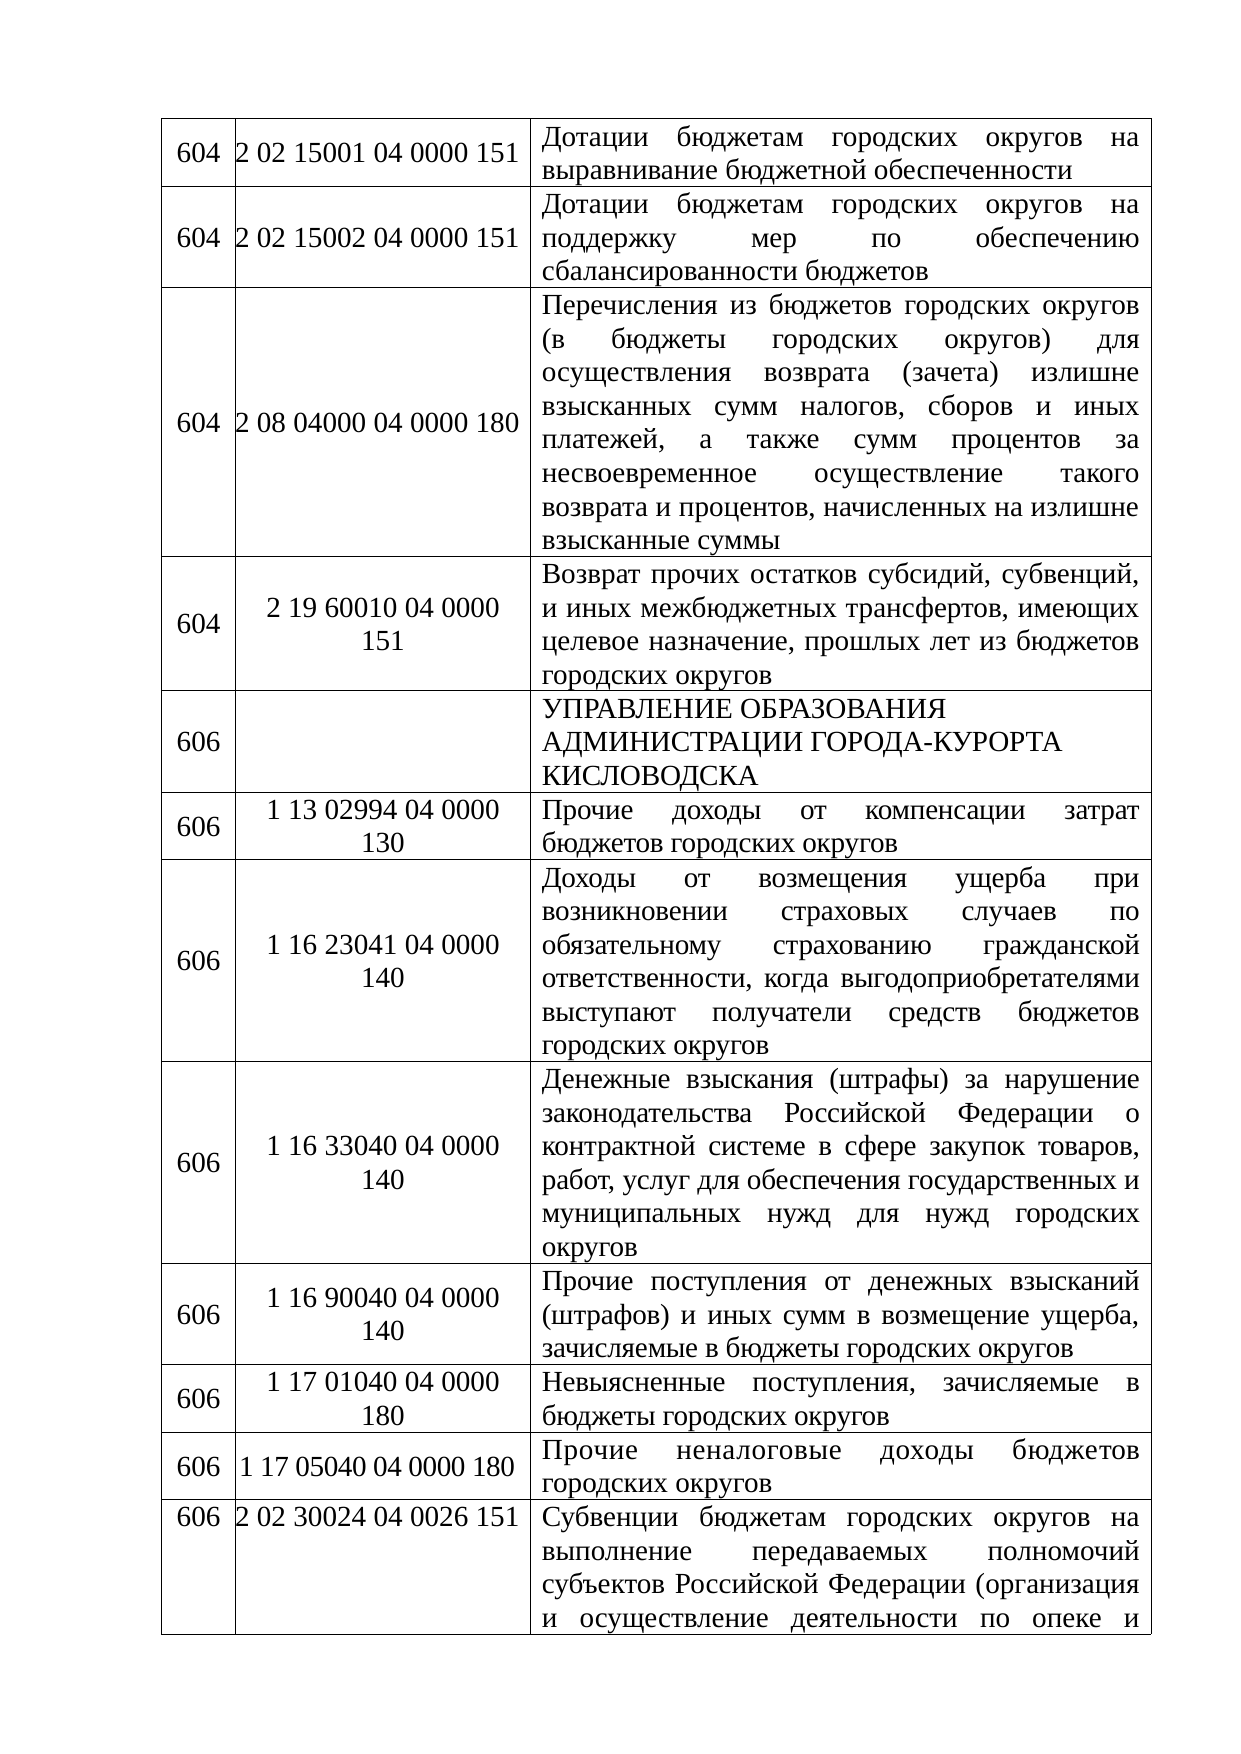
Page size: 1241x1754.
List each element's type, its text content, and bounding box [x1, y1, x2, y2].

table_cell 606 [162, 1500, 235, 1634]
table_cell 2 08 04000 04 0000 180 [236, 288, 530, 556]
table_cell Перечисления из бюджетов городских округов (в бюджеты городских округов) для осуществления возврата (зачета) излишне взысканных сумм налогов, сборов и иных платежей, а также сумм процентов за несвоевременное осуществление такого возврата и процентов, начисленных на излишне взысканные суммы [531, 288, 1151, 556]
table_cell Прочие доходы от компенсации затрат бюджетов городских округов [531, 793, 1151, 859]
table_cell 2 02 15001 04 0000 151 [236, 119, 530, 186]
table_cell 604 [162, 187, 235, 287]
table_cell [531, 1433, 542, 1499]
table_cell Дотации бюджетам городских округов на поддержку мер по обеспечению сбалансированности бюджетов [531, 187, 1151, 287]
table_cell 606 [162, 1264, 235, 1364]
table_cell 606 [162, 691, 235, 792]
table_cell 606 [162, 860, 235, 1061]
table_cell [236, 691, 530, 792]
table_cell Невыясненные поступления, зачисляемые в бюджеты городских округов [531, 1365, 1151, 1431]
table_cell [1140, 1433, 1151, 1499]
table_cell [531, 1500, 1151, 1634]
table_cell 1 13 02994 04 0000 130 [236, 793, 530, 859]
table_cell 1 16 23041 04 0000 140 [236, 860, 530, 1061]
table_cell 604 [162, 557, 235, 690]
table_cell 1 16 33040 04 0000 140 [236, 1062, 530, 1263]
table_cell 1 17 05040 04 0000 180 [236, 1433, 530, 1499]
table_cell Прочие поступления от денежных взысканий (штрафов) и иных сумм в возмещение ущерба, зачисляемые в бюджеты городских округов [531, 1264, 1151, 1364]
table_cell 604 [162, 119, 235, 186]
table_cell 606 [162, 1365, 235, 1431]
table_cell 1 17 01040 04 0000 180 [236, 1365, 530, 1431]
table_cell 606 [162, 1062, 235, 1263]
table_cell УПРАВЛЕНИЕ ОБРАЗОВАНИЯ АДМИНИСТРАЦИИ ГОРОДА-КУРОРТА КИСЛОВОДСКА [531, 691, 1151, 792]
table_cell 606 [162, 1433, 235, 1499]
table_cell Доходы от возмещения ущерба при возникновении страховых случаев по обязательному страхованию гражданской ответственности, когда выгодоприобретателями выступают получатели средств бюджетов городских округов [531, 860, 1151, 1061]
table_cell 2 19 60010 04 0000 151 [236, 557, 530, 690]
table_cell Возврат прочих остатков субсидий, субвенций, и иных межбюджетных трансфертов, имеющих целевое назначение, прошлых лет из бюджетов городских округов [531, 557, 1151, 690]
table_cell Дотации бюджетам городских округов на выравнивание бюджетной обеспеченности [531, 119, 1151, 186]
table_cell 1 16 90040 04 0000 140 [236, 1264, 530, 1364]
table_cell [236, 1500, 530, 1634]
table_cell 606 [162, 793, 235, 859]
table_cell 2 02 15002 04 0000 151 [236, 187, 530, 287]
table_cell Денежные взыскания (штрафы) за нарушение законодательства Российской Федерации о контрактной системе в сфере закупок товаров, работ, услуг для обеспечения государственных и муниципальных нужд для нужд городских округов [531, 1062, 1151, 1263]
table_cell 604 [162, 288, 235, 556]
